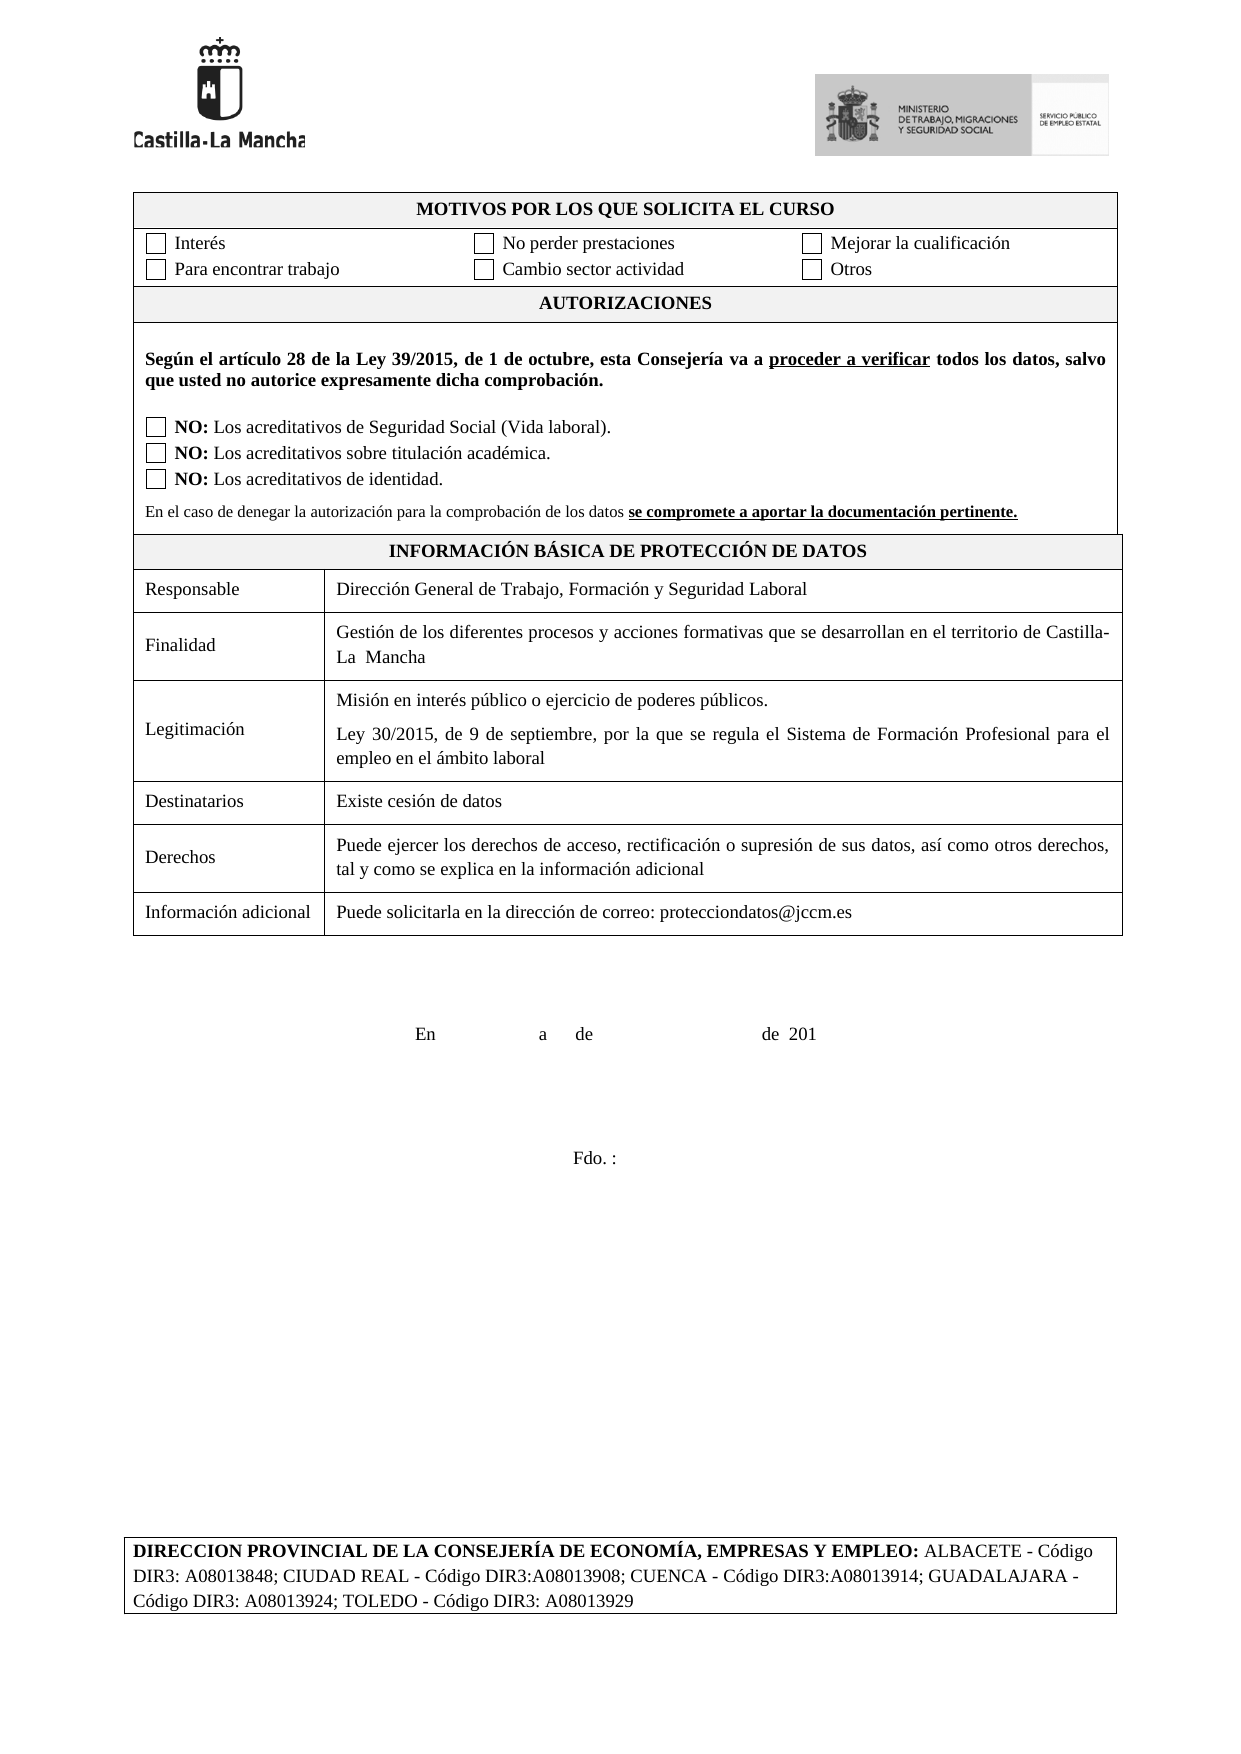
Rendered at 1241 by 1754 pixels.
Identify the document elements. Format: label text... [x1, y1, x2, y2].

table_cell Gestión de los diferentes procesos y acciones formativas que se desarrollan en el territorio de Castilla-La Mancha [325, 613, 1122, 680]
table_cell Mejorar la cualificación Otros [790, 229, 1117, 286]
table_cell Destinatarios [134, 782, 324, 824]
table_cell Responsable [134, 570, 324, 612]
text Fdo. : [133, 1147, 1108, 1169]
table_cell Puede ejercer los derechos de acceso, rectificación o supresión de sus datos, así como otros derechos, tal y como se explica en la información adicional [325, 825, 1122, 892]
table_cell Existe cesión de datos [325, 782, 1122, 824]
table_cell AUTORIZACIONES [134, 287, 1117, 322]
table_cell Misión en interés público o ejercicio de poderes públicos. Ley 30/2015, de 9 de septiembre, por la que se regula el Sistema de Formación Profesional para el empleo en el ámbito laboral [325, 681, 1122, 781]
table_cell INFORMACIÓN BÁSICA DE PROTECCIÓN DE DATOS [134, 535, 1122, 569]
text En a de de 201 [133, 1023, 1108, 1045]
table_cell Información adicional [134, 893, 324, 935]
table_cell Derechos [134, 825, 324, 892]
table_cell Según el artículo 28 de la Ley 39/2015, de 1 de octubre, esta Consejería va a proceder a verificar todos los datos, salvo que usted no autorice expresamente dicha comprobación. NO: Los acreditativos de Seguridad Social (Vida laboral). NO: Los acreditativos sobre titulación académica. NO: Los acreditativos de identidad. En el caso de denegar la autorización para la comprobación de los datos se compromete a aportar la documentación pertinente. [134, 323, 1117, 533]
table_header MOTIVOS POR LOS QUE SOLICITA EL CURSO [134, 193, 1117, 227]
table_cell Finalidad [134, 613, 324, 680]
table_cell Legitimación [134, 681, 324, 781]
table_cell No perder prestaciones Cambio sector actividad [461, 229, 789, 286]
table_cell Dirección General de Trabajo, Formación y Seguridad Laboral [325, 570, 1122, 612]
table_cell Interés Para encontrar trabajo [134, 229, 461, 286]
table_cell Puede solicitarla en la dirección de correo: protecciondatos@jccm.es [325, 893, 1122, 935]
text DIRECCION PROVINCIAL DE LA CONSEJERÍA DE ECONOMÍA, EMPRESAS Y EMPLEO: ALBACETE - Código DIR3: A08013848; CIUDAD REAL - Código DIR3:A08013908; CUENCA - Código DIR3:A08013914; GUADALAJARA - Código DIR3: A08013924; TOLEDO - Código DIR3: A08013929 [125, 1538, 1116, 1613]
